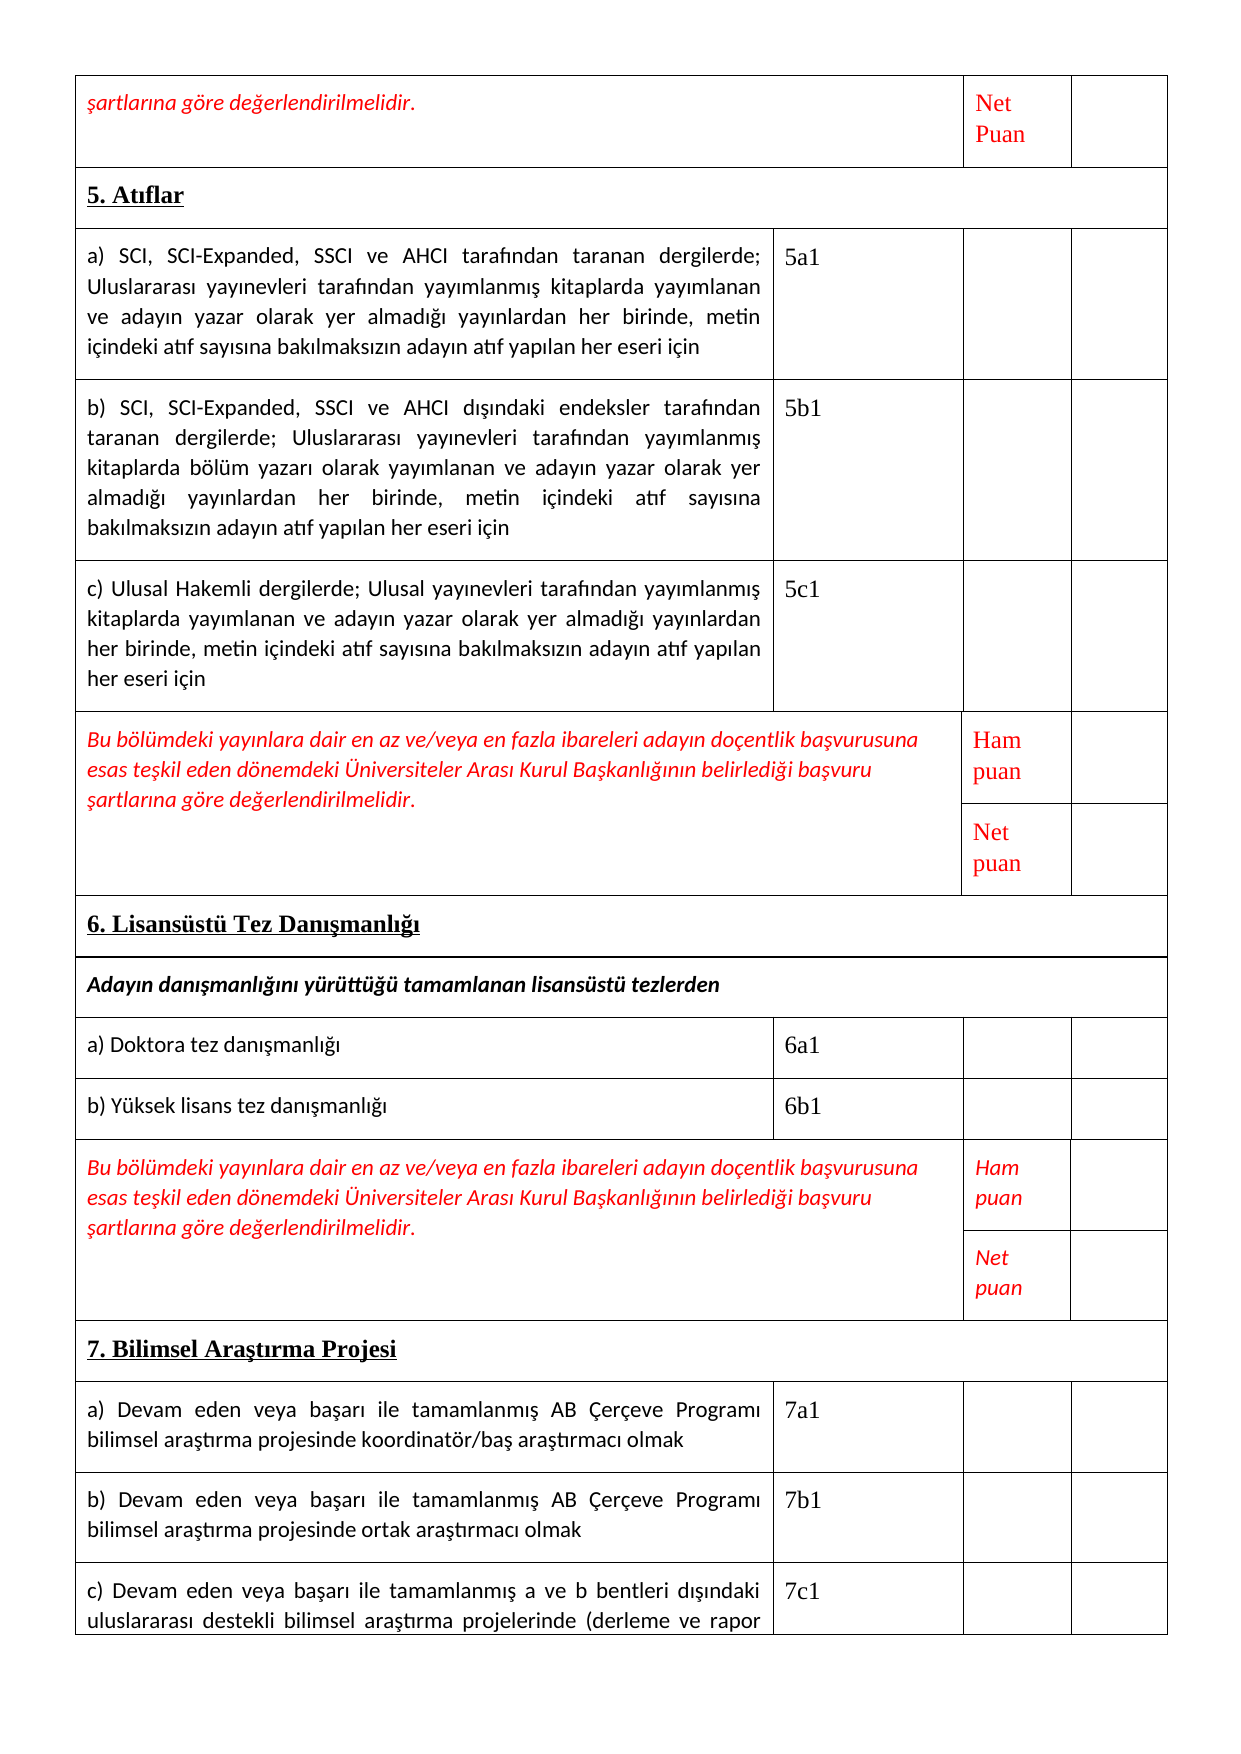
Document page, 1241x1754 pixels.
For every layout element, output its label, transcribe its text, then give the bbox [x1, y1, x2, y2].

table_cell [964, 1382, 1071, 1472]
table_cell 5b1 [774, 380, 963, 560]
table_cell b) Devam eden veya başarı ile tamamlanmış AB Çerçeve Programı bilimsel araştırma projesinde ortak araştırmacı olmak [76, 1473, 773, 1562]
table_cell 7a1 [774, 1382, 963, 1472]
table_cell [1071, 1140, 1167, 1230]
table_cell [1072, 229, 1167, 379]
table_cell [1072, 1018, 1167, 1078]
table_cell 5. Atıflar [76, 168, 1167, 228]
table_cell [1072, 804, 1167, 895]
table_cell [964, 1563, 1071, 1634]
table_cell [1071, 1231, 1167, 1320]
table_cell [1072, 1079, 1167, 1139]
table_cell 7c1 [774, 1563, 963, 1634]
table_cell 7b1 [774, 1473, 963, 1562]
table_cell Net Puan [964, 76, 1071, 167]
table_cell [1072, 1563, 1167, 1634]
table_cell 5c1 [774, 561, 963, 711]
table_cell [1072, 712, 1167, 803]
table_cell [1072, 380, 1167, 560]
table_cell [964, 1079, 1071, 1139]
table_cell [964, 229, 1071, 379]
table_cell a) SCI, SCI-Expanded, SSCI ve AHCI tarafından taranan dergilerde; Uluslararası yayınevleri tarafından yayımlanmış kitaplarda yayımlanan ve adayın yazar olarak yer almadığı yayınlardan her birinde, metin içindeki atıf sayısına bakılmaksızın adayın atıf yapılan her eseri için [76, 229, 773, 379]
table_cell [76, 1563, 773, 1634]
table_cell 5a1 [774, 229, 963, 379]
table_cell a) Devam eden veya başarı ile tamamlanmış AB Çerçeve Programı bilimsel araştırma projesinde koordinatör/baş araştırmacı olmak [76, 1382, 773, 1472]
table_cell [964, 561, 1071, 711]
table_cell 6a1 [774, 1018, 963, 1078]
table_cell a) Doktora tez danışmanlığı [76, 1018, 773, 1078]
table_cell Net puan [964, 1231, 1070, 1320]
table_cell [76, 76, 963, 167]
table_cell Ham puan [964, 1140, 1070, 1230]
table_cell Ham puan [962, 712, 1071, 803]
table_cell [1072, 1473, 1167, 1562]
table_cell 6. Lisansüstü Tez Danışmanlığı [76, 896, 1167, 956]
table_cell [964, 380, 1071, 560]
table_cell b) Yüksek lisans tez danışmanlığı [76, 1079, 773, 1139]
table_cell Net puan [962, 804, 1071, 895]
table_cell [1072, 1382, 1167, 1472]
table_cell [964, 1473, 1071, 1562]
table_cell [1072, 76, 1167, 167]
table_cell b) SCI, SCI-Expanded, SSCI ve AHCI dışındaki endeksler tarafından taranan dergilerde; Uluslararası yayınevleri tarafından yayımlanmış kitaplarda bölüm yazarı olarak yayımlanan ve adayın yazar olarak yer almadığı yayınlardan her birinde, metin içindeki atıf sayısına bakılmaksızın adayın atıf yapılan her eseri için [76, 380, 773, 560]
table_cell 7. Bilimsel Araştırma Projesi [76, 1321, 1167, 1381]
table_cell Adayın danışmanlığını yürüttüğü tamamlanan lisansüstü tezlerden [76, 958, 1167, 1017]
table_cell [964, 1018, 1071, 1078]
table_cell c) Ulusal Hakemli dergilerde; Ulusal yayınevleri tarafından yayımlanmış kitaplarda yayımlanan ve adayın yazar olarak yer almadığı yayınlardan her birinde, metin içindeki atıf sayısına bakılmaksızın adayın atıf yapılan her eseri için [76, 561, 773, 711]
table_cell 6b1 [774, 1079, 963, 1139]
table_cell [1072, 561, 1167, 711]
